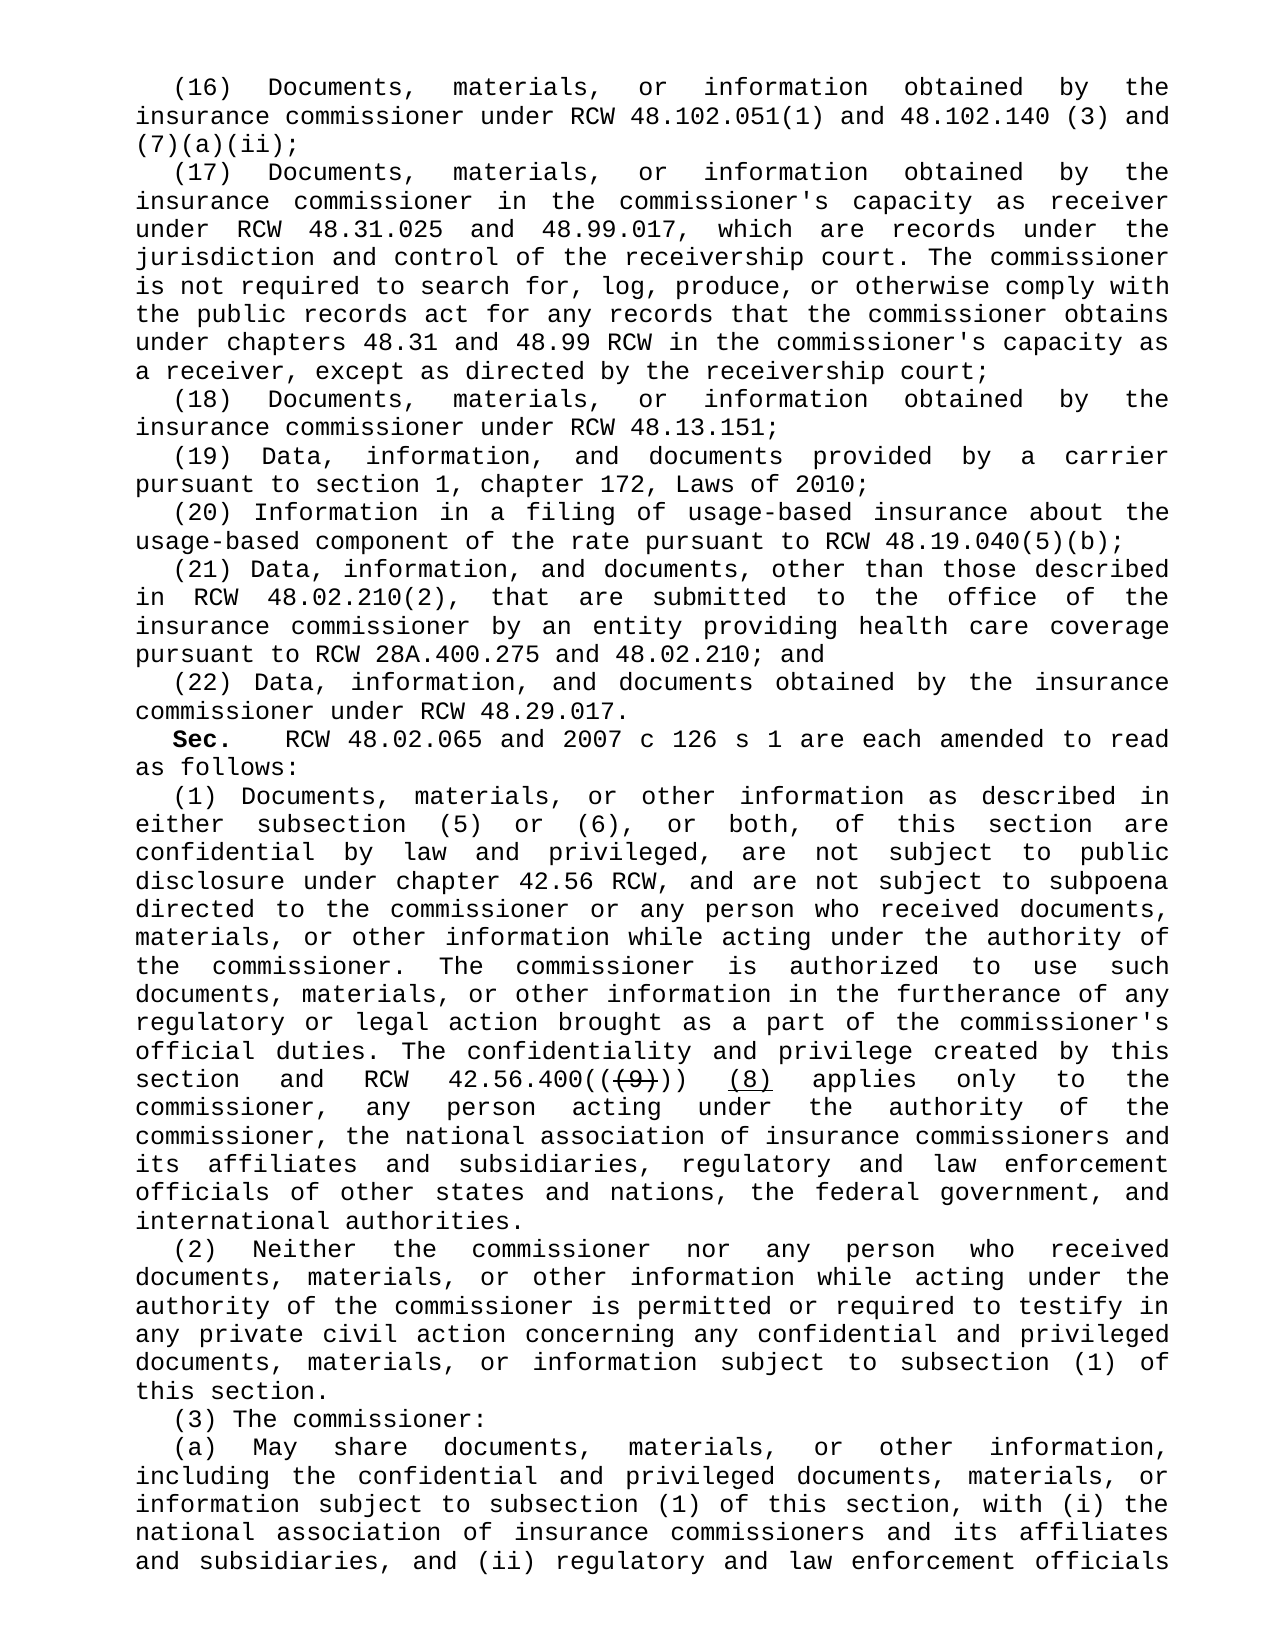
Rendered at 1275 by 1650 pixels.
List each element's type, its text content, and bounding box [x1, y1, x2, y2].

text Sec. RCW 48.02.065 and 2007 c 126 s 1 are each amended to read as follows: [135, 727, 1170, 783]
text (19) Data, information, and documents provided by a carrier pursuant to section 1, chapter 172, Laws of 2010; [135, 443, 1170, 500]
text (1) Documents, materials, or other information as described in either subsection (5) or (6), or both, of this section are confidential by law and privileged, are not subject to public disclosure under chapter 42.56 RCW, and are not subject to subpoena directed to the commissioner or any person who received documents, materials, or other information while acting under the authority of the commissioner. The commissioner is authorized to use such documents, materials, or other information in the furtherance of any regulatory or legal action brought as a part of the commissioner's official duties. The confidentiality and privilege created by this section and RCW 42.56.400(((9))) (8) applies only to the commissioner, any person acting under the authority of the commissioner, the national association of insurance commissioners and its affiliates and subsidiaries, regulatory and law enforcement officials of other states and nations, the federal government, and international authorities. [135, 783, 1170, 1237]
text (16) Documents, materials, or information obtained by the insurance commissioner under RCW 48.102.051(1) and 48.102.140 (3) and (7)(a)(ii); [135, 75, 1170, 160]
text (2) Neither the commissioner nor any person who received documents, materials, or other information while acting under the authority of the commissioner is permitted or required to testify in any private civil action concerning any confidential and privileged documents, materials, or information subject to subsection (1) of this section. [135, 1237, 1170, 1407]
text (22) Data, information, and documents obtained by the insurance commissioner under RCW 48.29.017. [135, 670, 1170, 727]
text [135, 1435, 1170, 1577]
text (20) Information in a filing of usage-based insurance about the usage-based component of the rate pursuant to RCW 48.19.040(5)(b); [135, 500, 1170, 557]
text (18) Documents, materials, or information obtained by the insurance commissioner under RCW 48.13.151; [135, 387, 1170, 443]
text (17) Documents, materials, or information obtained by the insurance commissioner in the commissioner's capacity as receiver under RCW 48.31.025 and 48.99.017, which are records under the jurisdiction and control of the receivership court. The commissioner is not required to search for, log, produce, or otherwise comply with the public records act for any records that the commissioner obtains under chapters 48.31 and 48.99 RCW in the commissioner's capacity as a receiver, except as directed by the receivership court; [135, 160, 1170, 387]
text (3) The commissioner: [135, 1407, 1170, 1435]
text (21) Data, information, and documents, other than those described in RCW 48.02.210(2), that are submitted to the office of the insurance commissioner by an entity providing health care coverage pursuant to RCW 28A.400.275 and 48.02.210; and [135, 557, 1170, 670]
